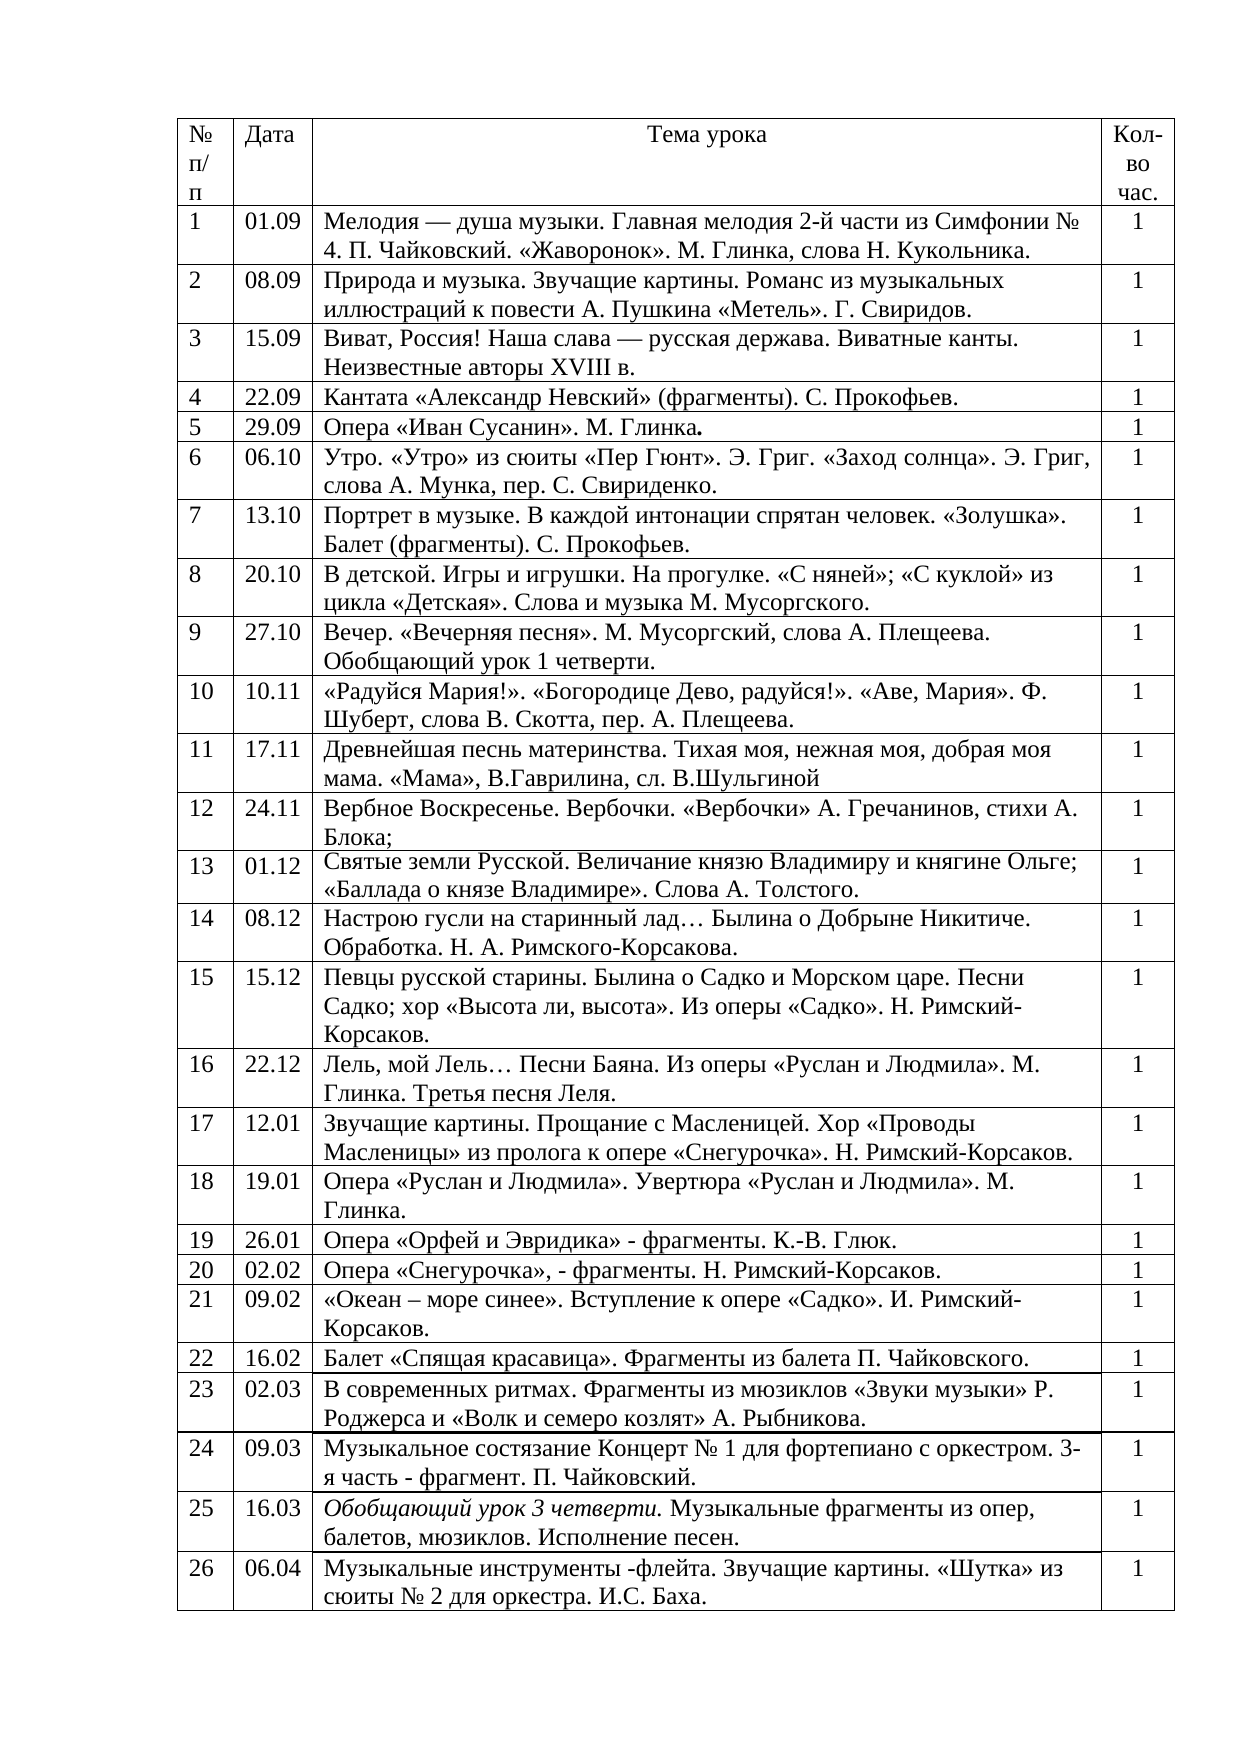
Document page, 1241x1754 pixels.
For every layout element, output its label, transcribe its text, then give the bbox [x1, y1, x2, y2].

table_cell Звучащие картины. Прощание с Масленицей. Хор «Проводы Масленицы» из пролога к опере «Снегурочка». Н. Римский-Корсаков. [313, 1108, 1101, 1165]
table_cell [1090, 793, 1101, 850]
table_cell 10.11 [234, 676, 312, 733]
table_cell 08.12 [234, 904, 312, 961]
table_cell 1 [178, 206, 233, 264]
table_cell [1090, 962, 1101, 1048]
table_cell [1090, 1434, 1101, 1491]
table_cell В детской. Игры и игрушки. На прогулке. «С няней»; «С куклой» из цикла «Детская». Слова и музыка М. Мусоргского. [313, 559, 1101, 616]
table_cell 1 [1102, 1433, 1174, 1491]
table_cell 11 [178, 734, 233, 792]
table_cell 12.01 [234, 1108, 312, 1165]
table_cell 13.10 [234, 500, 312, 558]
table_cell 26 [178, 1552, 233, 1610]
table_cell 1 [1102, 559, 1174, 616]
table_cell 17 [178, 1108, 233, 1165]
table_cell 17.11 [234, 734, 312, 792]
table_cell 1 [1102, 1492, 1174, 1551]
table_cell 24.11 [234, 793, 312, 850]
table_cell 22 [178, 1343, 233, 1372]
table_cell 06.10 [234, 442, 312, 499]
table_header № п/п [178, 119, 233, 205]
table_cell 1 [1102, 904, 1174, 961]
table_cell 9 [178, 617, 233, 675]
table_cell 16.03 [234, 1492, 312, 1551]
table_cell Музыкальные инструменты -флейта. Звучащие картины. «Шутка» из сюиты № 2 для оркестра. И.С. Баха. [313, 1553, 1101, 1610]
table_cell 14 [178, 904, 233, 961]
table_cell 10 [178, 676, 233, 733]
table_cell Балет «Спящая красавица». Фрагменты из балета П. Чайковского. [313, 1343, 1101, 1372]
table_cell 13 [178, 851, 233, 902]
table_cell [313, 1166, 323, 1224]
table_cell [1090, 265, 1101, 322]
table_cell 02.03 [234, 1373, 312, 1431]
table_cell 19 [178, 1225, 233, 1254]
table_cell 1 [1102, 1225, 1174, 1254]
table_header Дата [234, 119, 312, 205]
table_cell 09.02 [234, 1285, 312, 1342]
table_header Кол-во час. [1102, 119, 1174, 205]
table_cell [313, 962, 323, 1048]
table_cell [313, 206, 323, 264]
table_cell 22.12 [234, 1049, 312, 1107]
table_cell 15.12 [234, 962, 312, 1048]
table_cell 1 [1102, 1552, 1174, 1610]
table_cell 1 [1102, 676, 1174, 733]
table_cell 4 [178, 382, 233, 411]
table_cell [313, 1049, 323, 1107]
table_cell 20.10 [234, 559, 312, 616]
table_cell 09.03 [234, 1433, 312, 1491]
table_cell 29.09 [234, 412, 312, 441]
table_cell Обобщающий урок 3 четверти. Музыкальные фрагменты из опер, балетов, мюзиклов. Исполнение песен. [313, 1493, 1101, 1551]
table_cell Опера «Орфей и Эвридика» - фрагменты. К.-В. Глюк. [313, 1225, 1101, 1254]
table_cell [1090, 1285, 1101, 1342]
table_cell 23 [178, 1373, 233, 1431]
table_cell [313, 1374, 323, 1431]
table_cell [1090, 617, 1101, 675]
table_cell 1 [1102, 1373, 1174, 1431]
table_cell 06.04 [234, 1552, 312, 1610]
table_cell Древнейшая песнь материнства. Тихая моя, нежная моя, добрая моя мама. «Мама», В.Гаврилина, сл. В.Шульгиной [313, 734, 1101, 792]
table_cell 18 [178, 1166, 233, 1224]
table_cell 19.01 [234, 1166, 312, 1224]
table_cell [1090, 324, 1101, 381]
table_cell 1 [1102, 1343, 1174, 1372]
table_cell 8 [178, 559, 233, 616]
table_cell 1 [1102, 617, 1174, 675]
table_cell 1 [1102, 962, 1174, 1048]
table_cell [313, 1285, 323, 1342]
table_cell Кантата «Александр Невский» (фрагменты). С. Прокофьев. [313, 382, 1101, 411]
table_cell 12 [178, 793, 233, 850]
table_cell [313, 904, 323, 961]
table_cell 01.12 [234, 851, 312, 902]
table_cell 21 [178, 1285, 233, 1342]
table_cell 1 [1102, 324, 1174, 381]
table_cell 1 [1102, 1108, 1174, 1165]
table_cell 16 [178, 1049, 233, 1107]
table_cell 26.01 [234, 1225, 312, 1254]
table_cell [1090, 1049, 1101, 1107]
table_cell 1 [1102, 734, 1174, 792]
table_cell 1 [1102, 1049, 1174, 1107]
table_header Тема урока [313, 119, 1101, 205]
table_cell 5 [178, 412, 233, 441]
table_cell 24 [178, 1433, 233, 1491]
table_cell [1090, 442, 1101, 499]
table_cell 2 [178, 265, 233, 322]
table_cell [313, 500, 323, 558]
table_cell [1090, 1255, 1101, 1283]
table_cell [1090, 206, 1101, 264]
table_cell 1 [1102, 793, 1174, 850]
table_cell 1 [1102, 500, 1174, 558]
table_cell 27.10 [234, 617, 312, 675]
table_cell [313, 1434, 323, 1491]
table_cell 1 [1102, 1166, 1174, 1224]
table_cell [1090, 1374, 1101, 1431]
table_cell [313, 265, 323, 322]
table_cell 1 [1102, 1285, 1174, 1342]
table_cell 02.02 [234, 1255, 312, 1283]
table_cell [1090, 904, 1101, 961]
table_cell 6 [178, 442, 233, 499]
table_cell 01.09 [234, 206, 312, 264]
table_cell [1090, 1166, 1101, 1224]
table_cell 22.09 [234, 382, 312, 411]
table_cell 25 [178, 1492, 233, 1551]
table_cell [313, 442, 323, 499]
table_cell 15 [178, 962, 233, 1048]
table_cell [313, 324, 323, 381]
table_cell 1 [1102, 382, 1174, 411]
table_cell «Радуйся Мария!». «Богородице Дево, радуйся!». «Аве, Мария». Ф. Шуберт, слова В. Скотта, пер. А. Плещеева. [313, 676, 1101, 733]
table_cell 16.02 [234, 1343, 312, 1372]
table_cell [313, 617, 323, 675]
table_cell 20 [178, 1255, 233, 1283]
table_cell 1 [1102, 265, 1174, 322]
table_cell 1 [1102, 1255, 1174, 1283]
table_cell 3 [178, 324, 233, 381]
table_cell Опера «Иван Сусанин». М. Глинка. [313, 412, 1101, 441]
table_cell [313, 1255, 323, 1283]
table_cell 1 [1102, 206, 1174, 264]
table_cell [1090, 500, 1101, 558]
table_cell 08.09 [234, 265, 312, 322]
table_cell 7 [178, 500, 233, 558]
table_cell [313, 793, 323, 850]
table_cell 1 [1102, 442, 1174, 499]
table_cell 15.09 [234, 324, 312, 381]
table_cell Святые земли Русской. Величание князю Владимиру и княгине Ольге; «Баллада о князе Владимире». Слова А. Толстого. [313, 851, 1101, 902]
table_cell 1 [1102, 851, 1174, 902]
table_cell 1 [1102, 412, 1174, 441]
